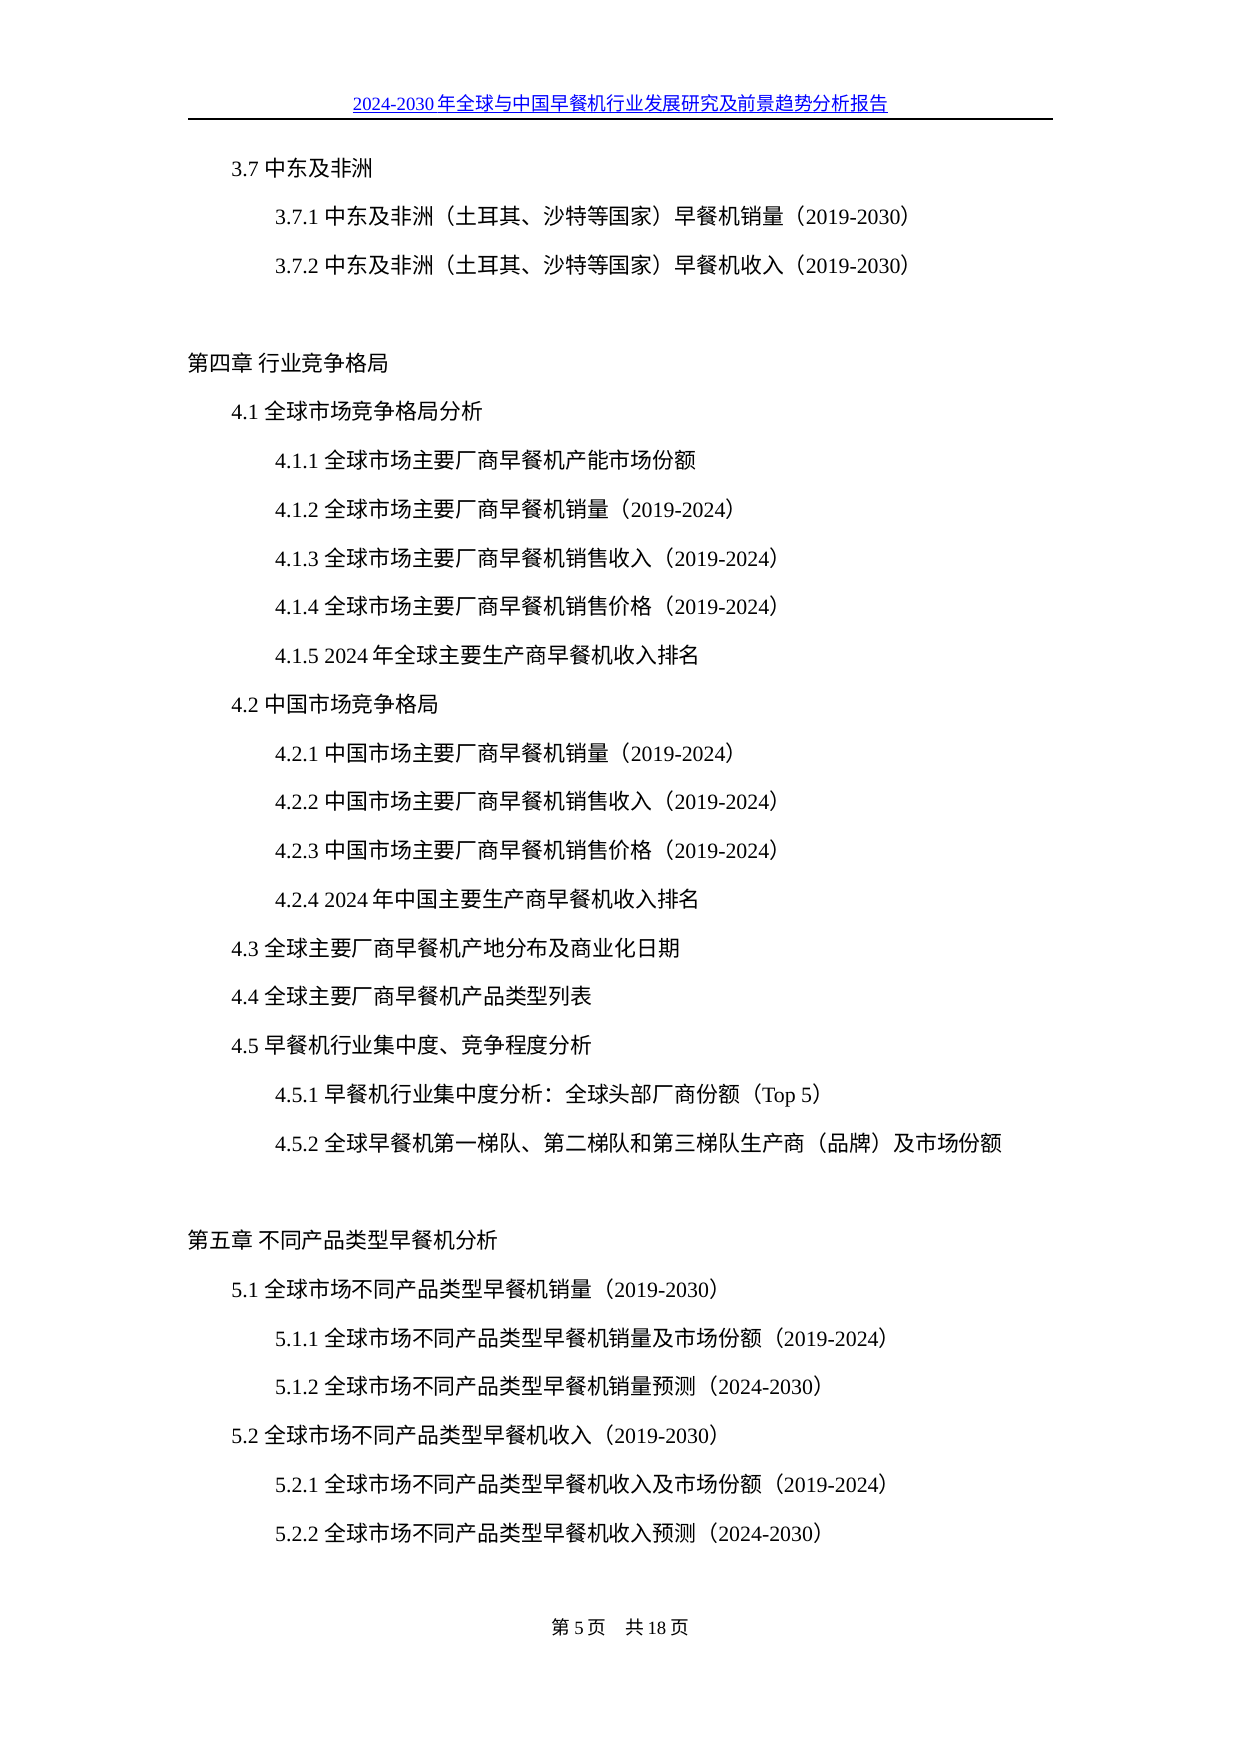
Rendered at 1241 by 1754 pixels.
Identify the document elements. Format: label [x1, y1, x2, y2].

text [187, 150, 1053, 1548]
